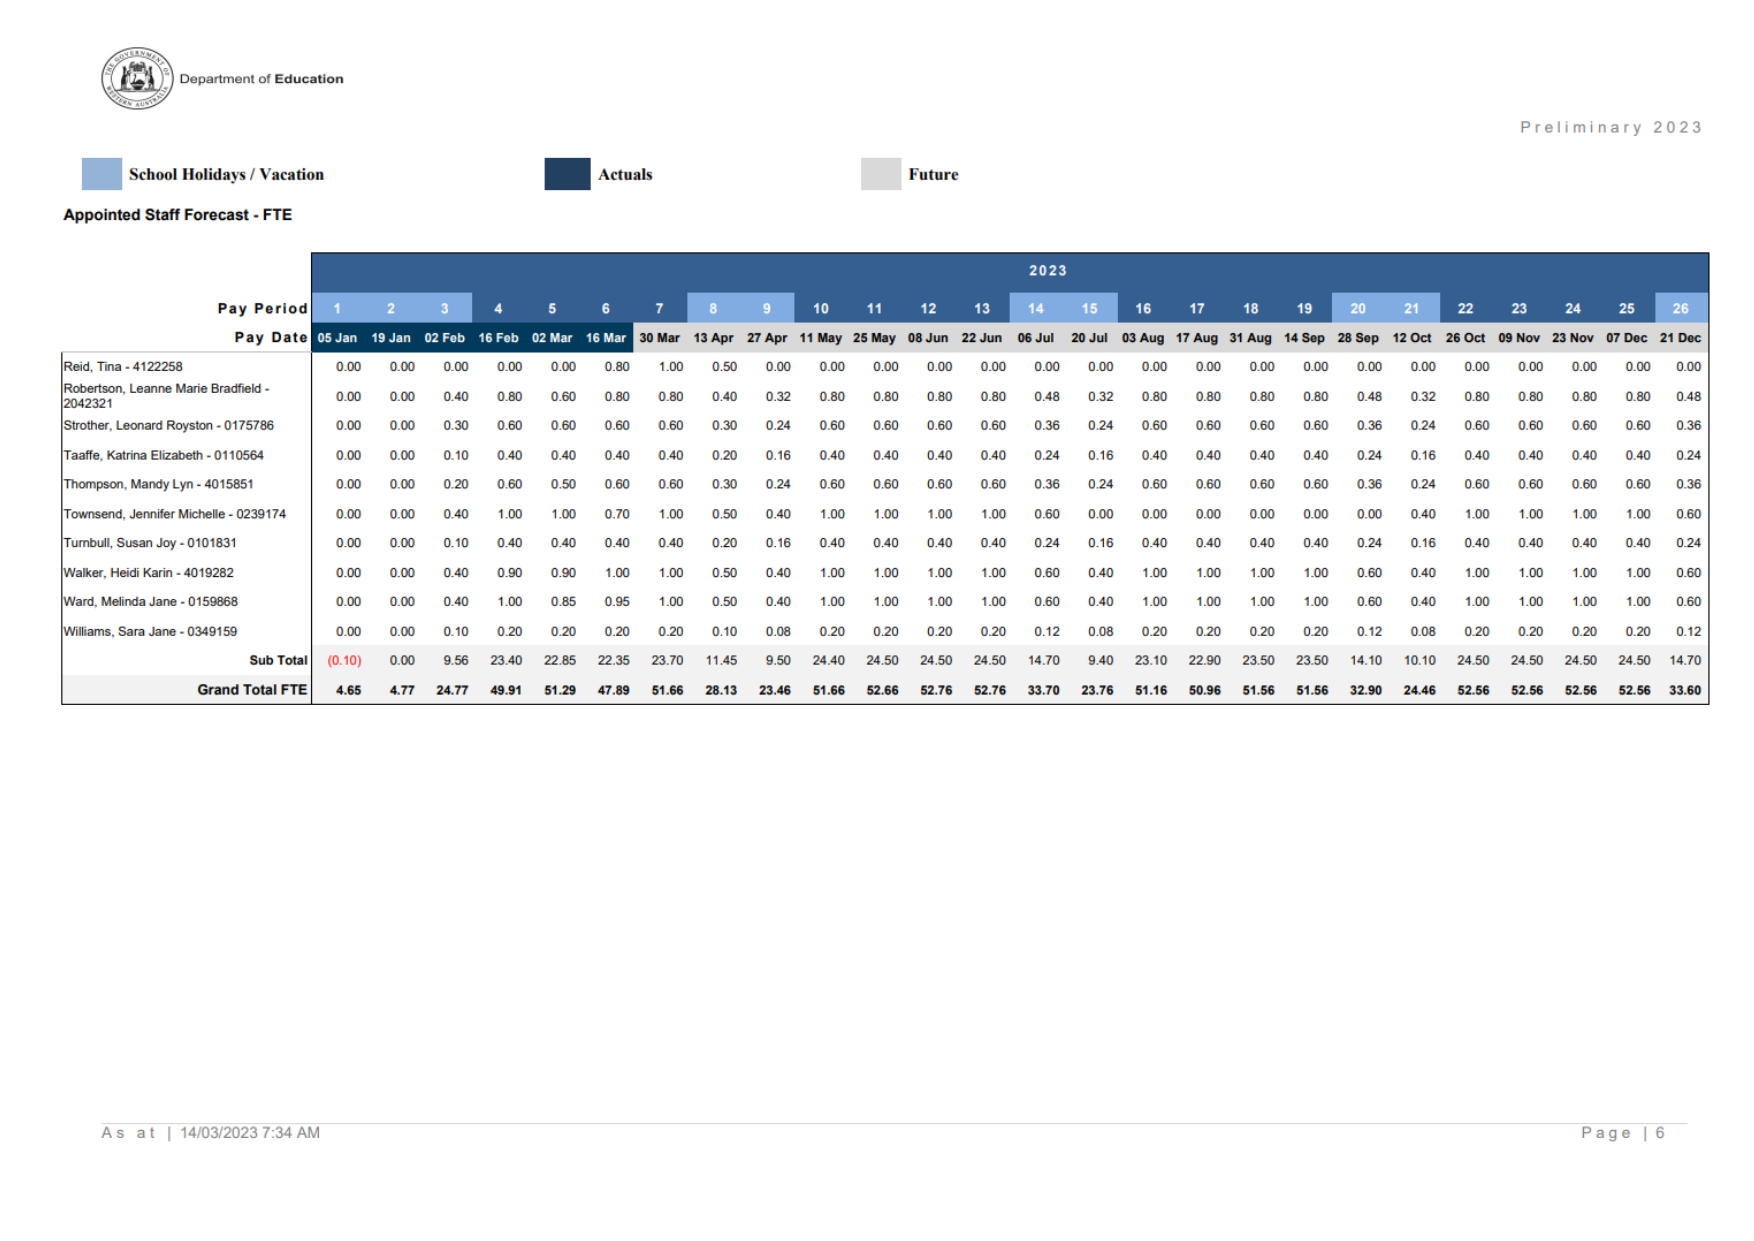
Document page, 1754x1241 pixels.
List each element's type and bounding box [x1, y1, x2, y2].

picture [59, 14, 1728, 1168]
